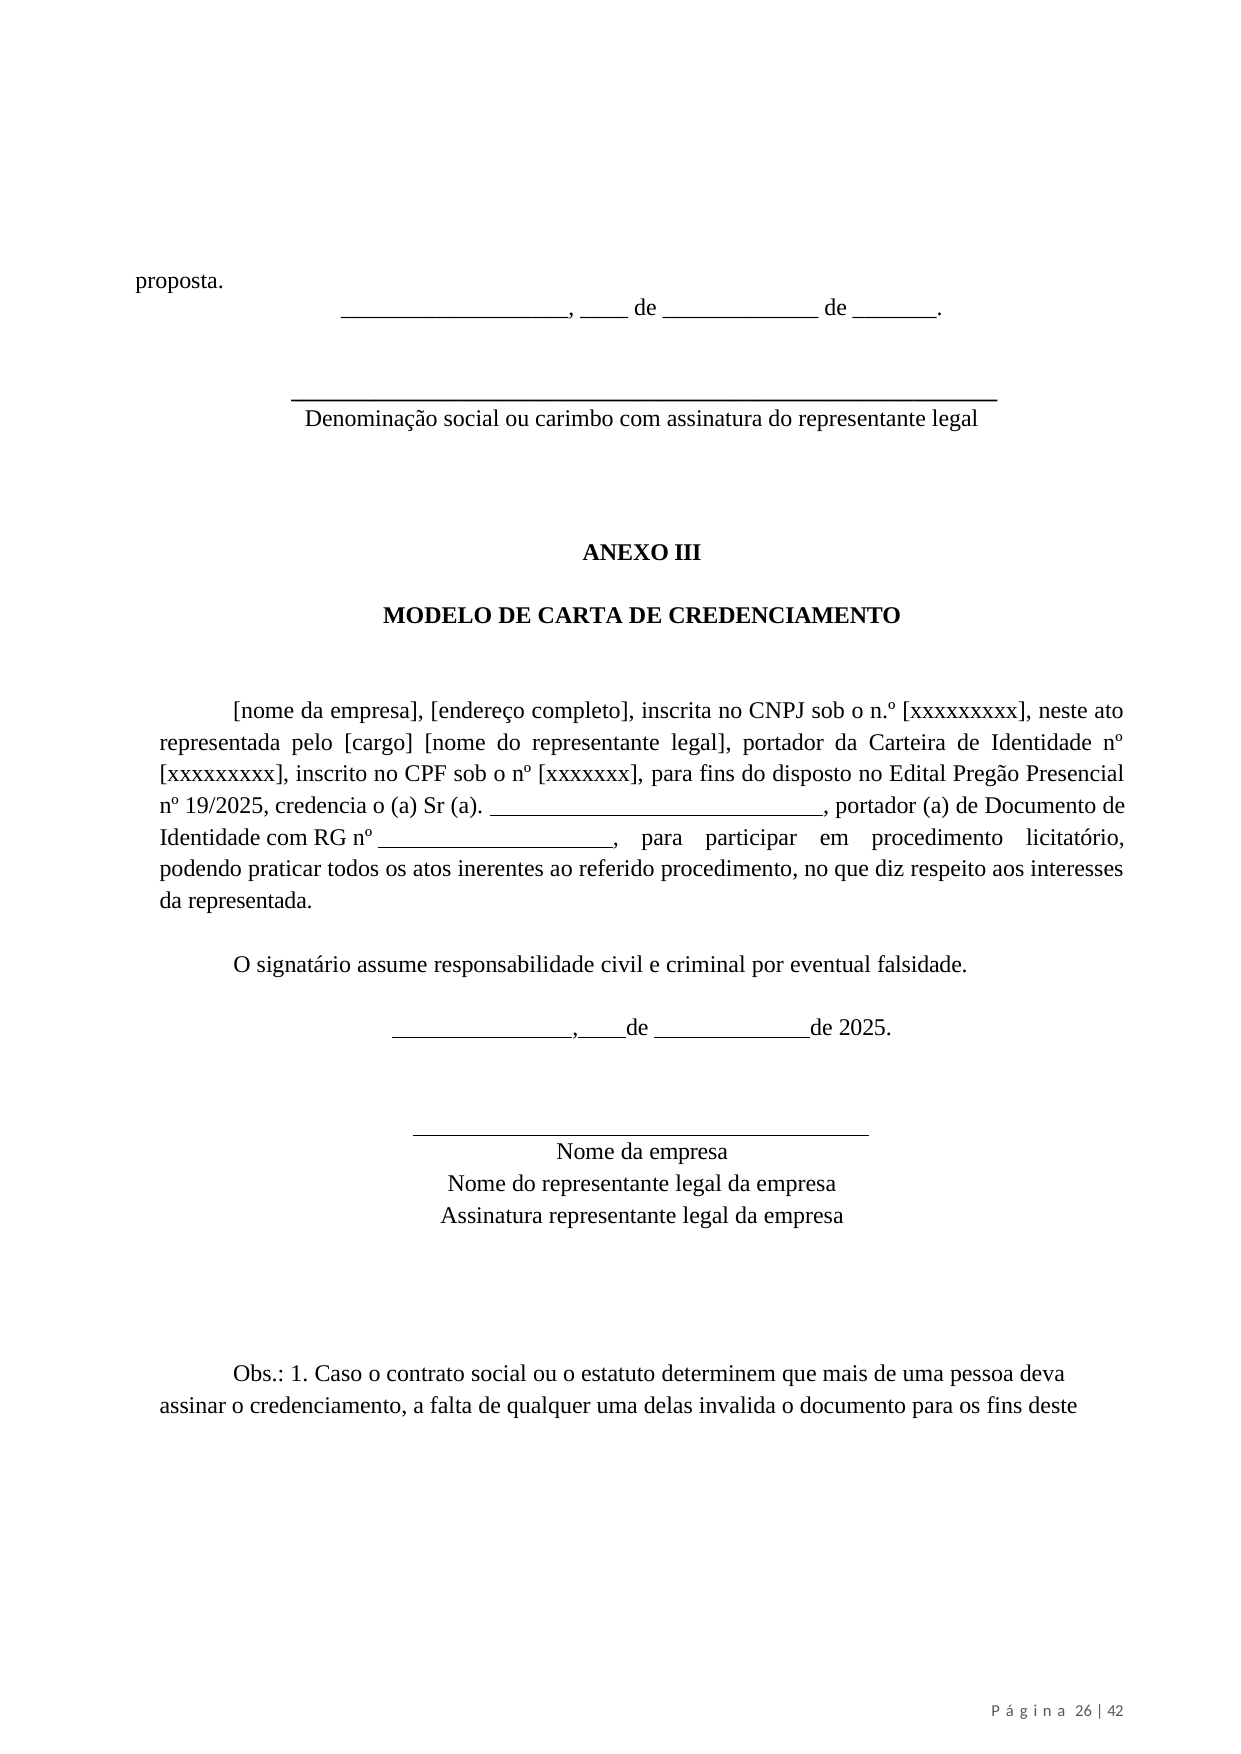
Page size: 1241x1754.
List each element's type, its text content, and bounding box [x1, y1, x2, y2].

text Nome da empresa [299, 1137, 985, 1165]
text , de de 2025. [135, 1013, 1149, 1041]
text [135, 266, 1149, 293]
text O signatário assume responsabilidade civil e criminal por eventual falsidade. [233, 950, 1149, 977]
text Denominação social ou carimbo com assinatura do representante legal [135, 404, 1149, 431]
text Nome do representante legal da empresa Assinatura representante legal da empresa [439, 1169, 844, 1228]
text ___________________, ____ de _____________ de _______. [135, 293, 1149, 321]
text ANEXO III [299, 538, 985, 565]
text ___________________________________________________________ [135, 376, 1149, 404]
text MODELO DE CARTA DE CREDENCIAMENTO [299, 601, 985, 628]
text Obs.: 1. Caso o contrato social ou o estatuto determinem que mais de uma pessoa deva assinar o credenciamento, a falta de qualquer uma delas invalida o documento para os fins deste [159, 1359, 1124, 1418]
text [nome da empresa], [endereço completo], inscrita no CNPJ sob o n.º [xxxxxxxxx], neste ato representada pelo [cargo] [nome do representante legal], portador da Carteira de Identidade nº [xxxxxxxxx], inscrito no CPF sob o nº [xxxxxxx], para fins do disposto no Edital Pregão Presencial nº 19/2025, credencia o (a) Sr (a). , portador (a) de Documento de Identidade com RG nº , para participar em procedimento licitatório, podendo praticar todos os atos inerentes ao referido procedimento, no que diz respeito aos interesses da representada. [159, 696, 1125, 914]
